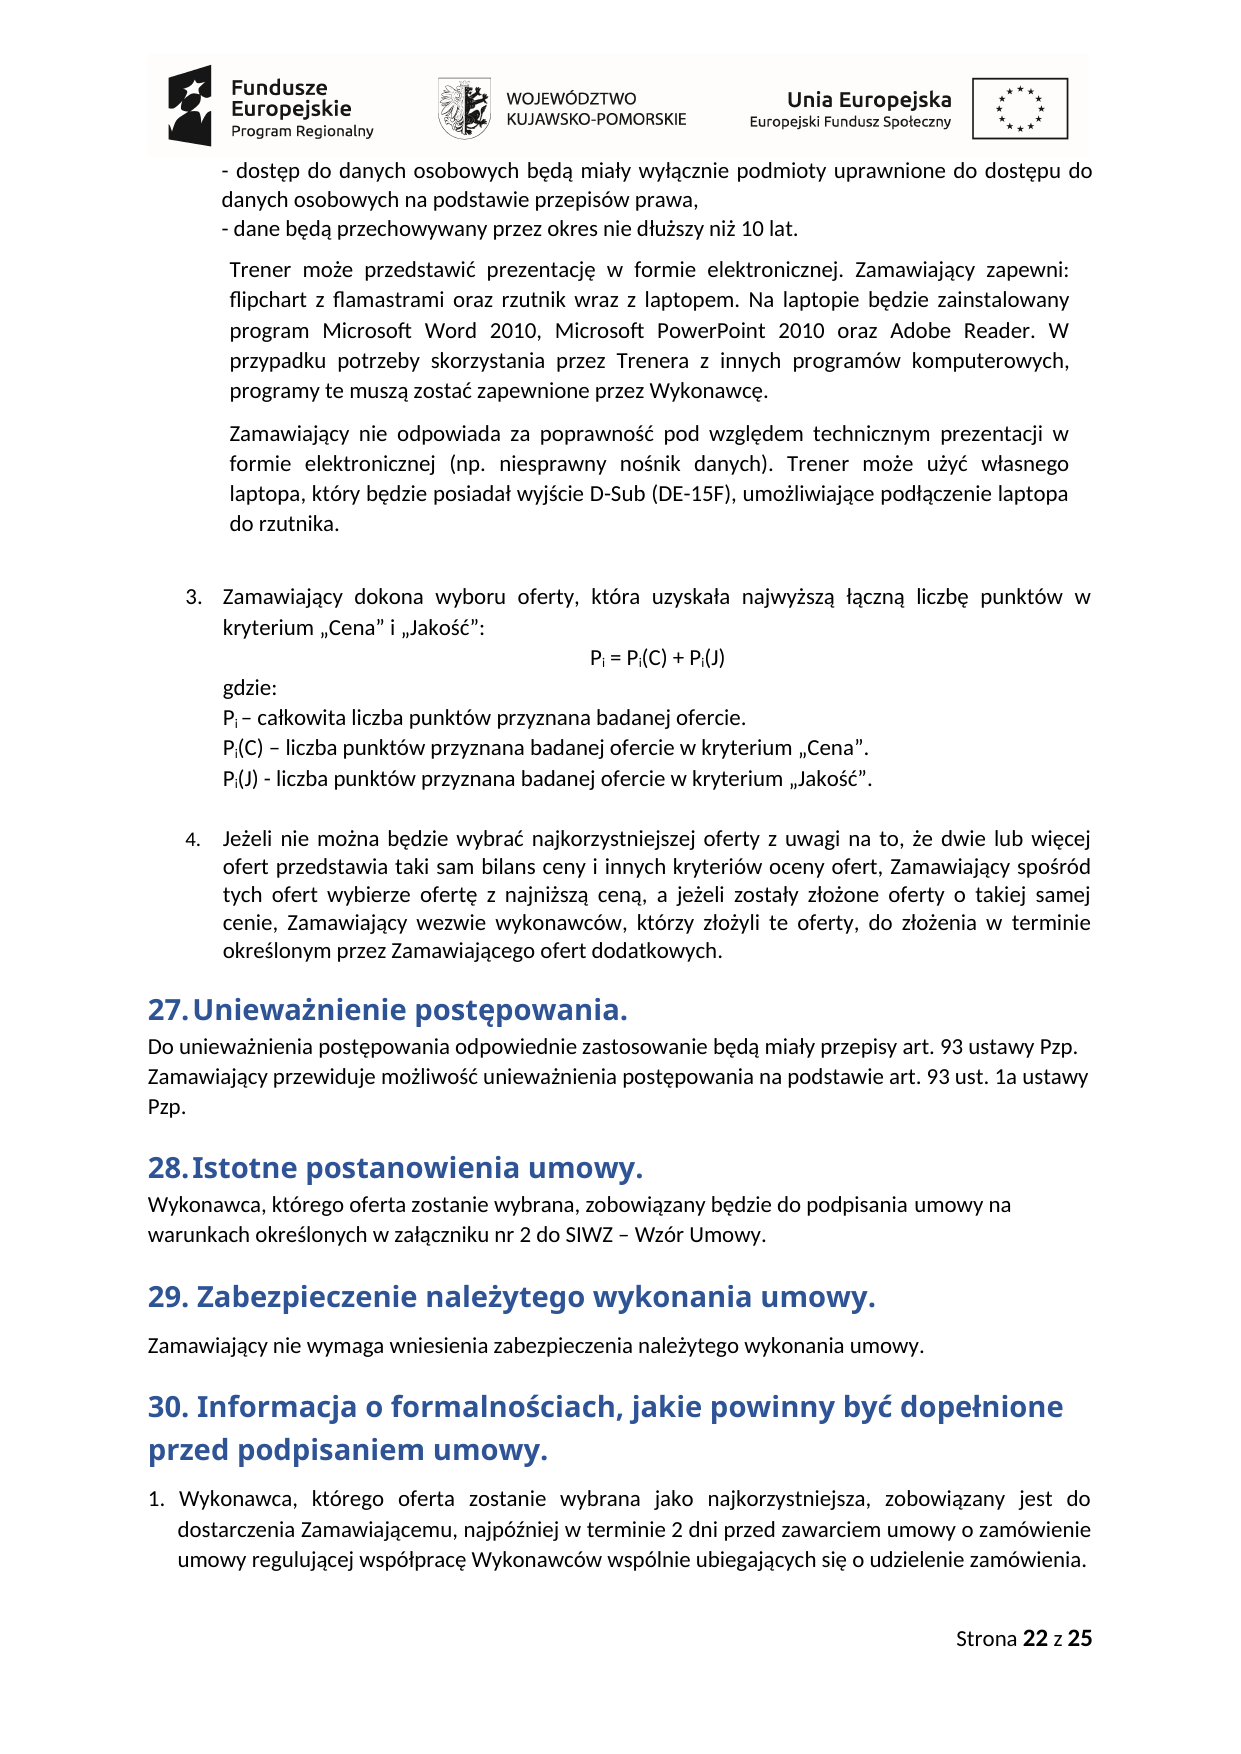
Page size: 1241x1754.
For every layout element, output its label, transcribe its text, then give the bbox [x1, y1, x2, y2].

text Zamawiający nie wymaga wniesienia zabezpieczenia należytego wykonania umowy. [148, 1331, 1093, 1359]
text Zamawiający nie odpowiada za poprawność pod względem technicznym prezentacji w formie elektronicznej (np. niesprawny nośnik danych). Trener może użyć własnego laptopa, który będzie posiadał wyjście D-Sub (DE-15F), umożliwiające podłączenie laptopa do rzutnika. [229, 419, 1071, 537]
list Pi – całkowita liczba punktów przyznana badanej ofercie. [223, 703, 1093, 731]
text Wykonawca, którego oferta zostanie wybrana, zobowiązany będzie do podpisania umowy na warunkach określonych w załączniku nr 2 do SIWZ – Wzór Umowy. [148, 1190, 1093, 1249]
text - dane będą przechowywany przez okres nie dłuższy niż 10 lat. [221, 214, 1094, 242]
list Pi(C) – liczba punktów przyznana badanej ofercie w kryterium „Cena”. [223, 733, 1093, 761]
subtitle Unieważnienie postępowania. [148, 989, 1093, 1029]
subtitle 29. Zabezpieczenie należytego wykonania umowy. [148, 1276, 1093, 1316]
text Trener może przedstawić prezentację w formie elektronicznej. Zamawiający zapewni: flipchart z flamastrami oraz rzutnik wraz z laptopem. Na laptopie będzie zainstalowany program Microsoft Word 2010, Microsoft PowerPoint 2010 oraz Adobe Reader. W przypadku potrzeby skorzystania przez Trenera z innych programów komputerowych, programy te muszą zostać zapewnione przez Wykonawcę. [229, 255, 1071, 404]
list Jeżeli nie można będzie wybrać najkorzystniejszej oferty z uwagi na to, że dwie lub więcej ofert przedstawia taki sam bilans ceny i innych kryteriów oceny ofert, Zamawiający spośród tych ofert wybierze ofertę z najniższą ceną, a jeżeli zostały złożone oferty o takiej samej cenie, Zamawiający wezwie wykonawców, którzy złożyli te oferty, do złożenia w terminie określonym przez Zamawiającego ofert dodatkowych. [185, 824, 1093, 964]
subtitle Istotne postanowienia umowy. [148, 1148, 1093, 1187]
list Pi(J) - liczba punktów przyznana badanej ofercie w kryterium „Jakość”. [223, 764, 1093, 792]
list gdzie: [223, 673, 1093, 701]
text 1. Wykonawca, którego oferta zostanie wybrana jako najkorzystniejsza, zobowiązany jest do dostarczenia Zamawiającemu, najpóźniej w terminie 2 dni przed zawarciem umowy o zamówienie umowy regulującej współpracę Wykonawców wspólnie ubiegających się o udzielenie zamówienia. [148, 1484, 1093, 1573]
list Zamawiający dokona wyboru oferty, która uzyskała najwyższą łączną liczbę punktów w kryterium „Cena” i „Jakość”: [185, 582, 1093, 641]
subtitle 30. Informacja o formalnościach, jakie powinny być dopełnione przed podpisaniem umowy. [148, 1386, 1093, 1469]
list Pi = Pi(C) + Pi(J) [223, 643, 1093, 671]
text Do unieważnienia postępowania odpowiednie zastosowanie będą miały przepisy art. 93 ustawy Pzp. Zamawiający przewiduje możliwość unieważnienia postępowania na podstawie art. 93 ust. 1a ustawy Pzp. [148, 1032, 1093, 1120]
text - dostęp do danych osobowych będą miały wyłącznie podmioty uprawnione do dostępu do danych osobowych na podstawie przepisów prawa, [221, 157, 1094, 213]
picture [147, 53, 1090, 157]
